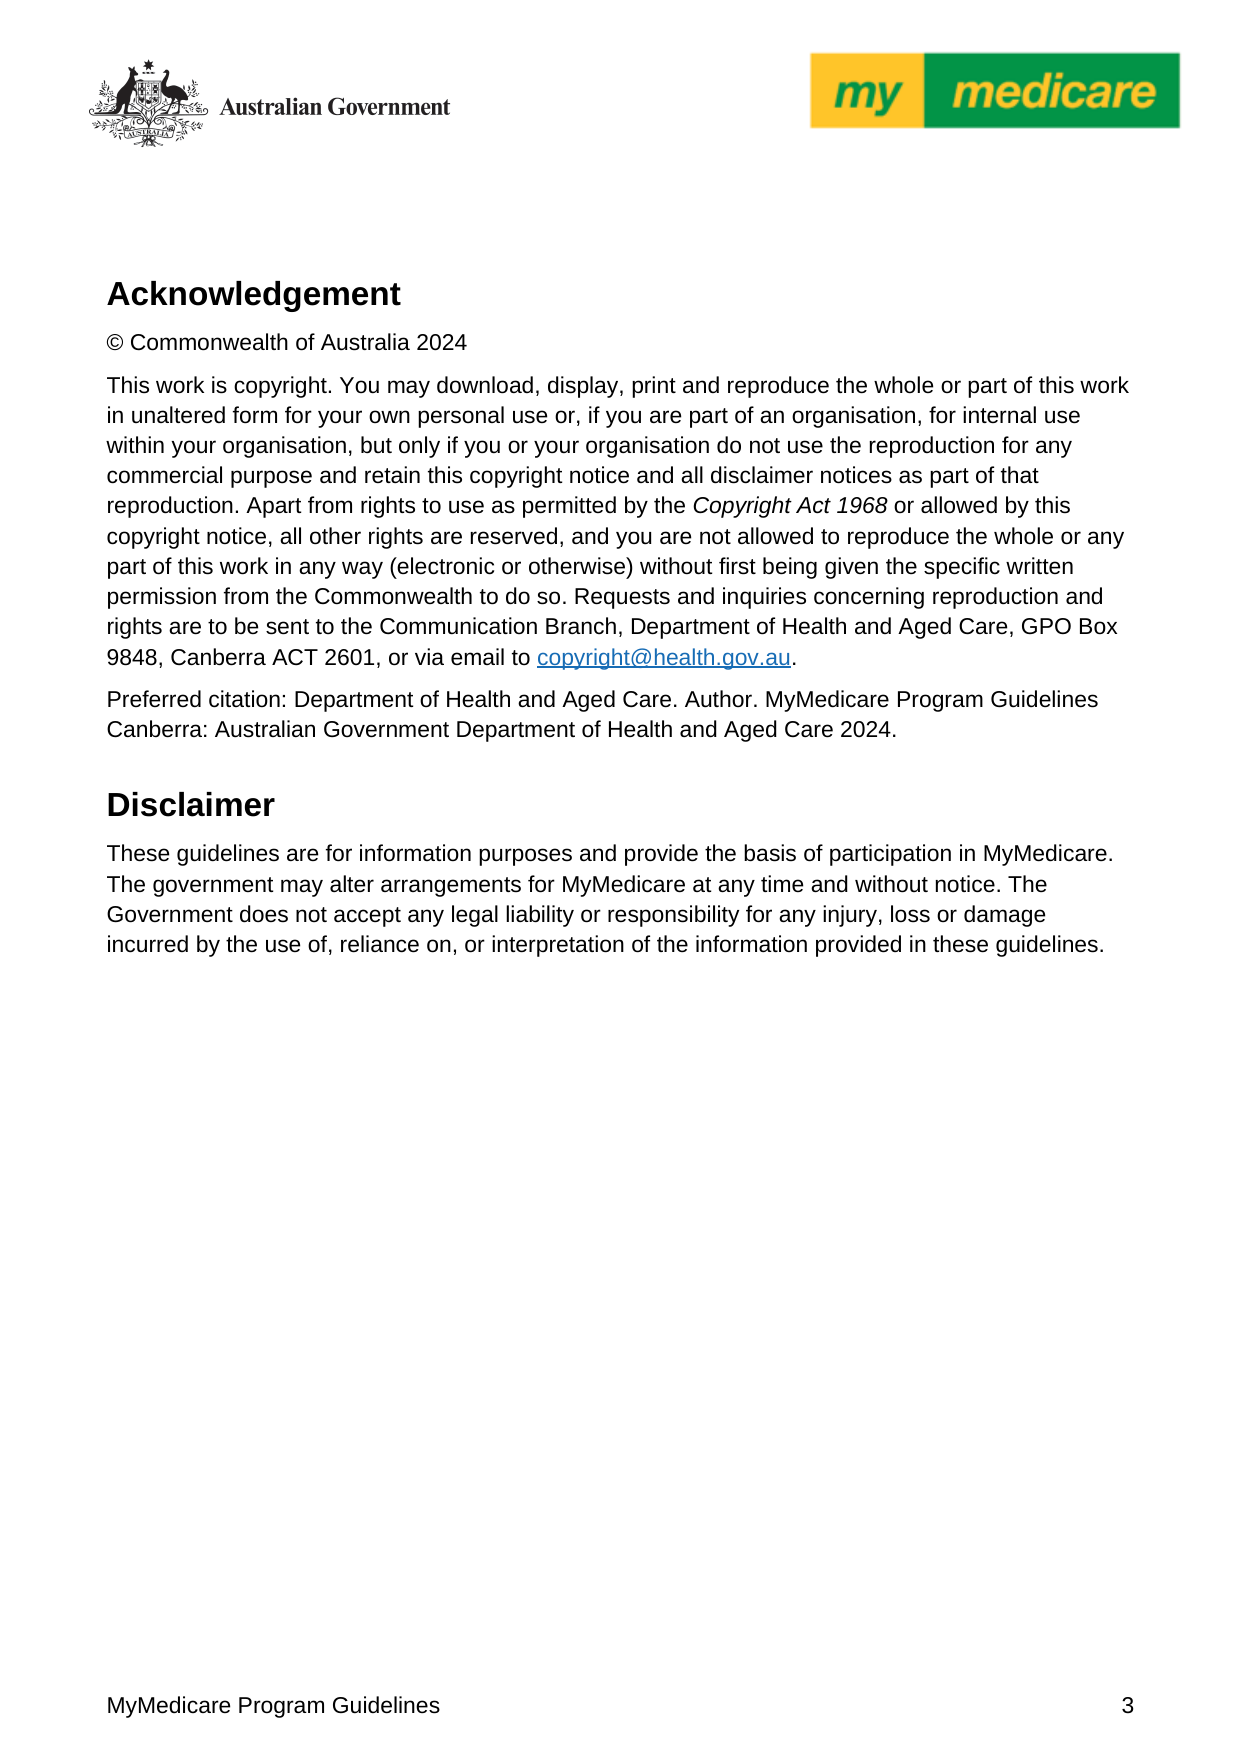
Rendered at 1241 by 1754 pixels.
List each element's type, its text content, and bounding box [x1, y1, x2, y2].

text © Commonwealth of Australia 2024 [106, 329, 1134, 355]
text Preferred citation: Department of Health and Aged Care. Author. MyMedicare Program Guidelines Canberra: Australian Government Department of Health and Aged Care 2024. [106, 686, 1134, 743]
picture [0, 0, 1241, 161]
text This work is copyright. You may download, display, print and reproduce the whole or part of this work in unaltered form for your own personal use or, if you are part of an organisation, for internal use within your organisation, but only if you or your organisation do not use the reproduction for any commercial purpose and retain this copyright notice and all disclaimer notices as part of that reproduction. Apart from rights to use as permitted by the Copyright Act 1968 or allowed by this copyright notice, all other rights are reserved, and you are not allowed to reproduce the whole or any part of this work in any way (electronic or otherwise) without first being given the specific written permission from the Commonwealth to do so. Requests and inquiries concerning reproduction and rights are to be sent to the Communication Branch, Department of Health and Aged Care, GPO Box 9848, Canberra ACT 2601, or via email to copyright@health.gov.au. [106, 372, 1134, 670]
text Acknowledgement [106, 268, 1134, 312]
text These guidelines are for information purposes and provide the basis of participation in MyMedicare. The government may alter arrangements for MyMedicare at any time and without notice. The Government does not accept any legal liability or responsibility for any injury, loss or damage incurred by the use of, reliance on, or interpretation of the information provided in these guidelines. [106, 840, 1134, 957]
text Disclaimer [106, 780, 1134, 824]
